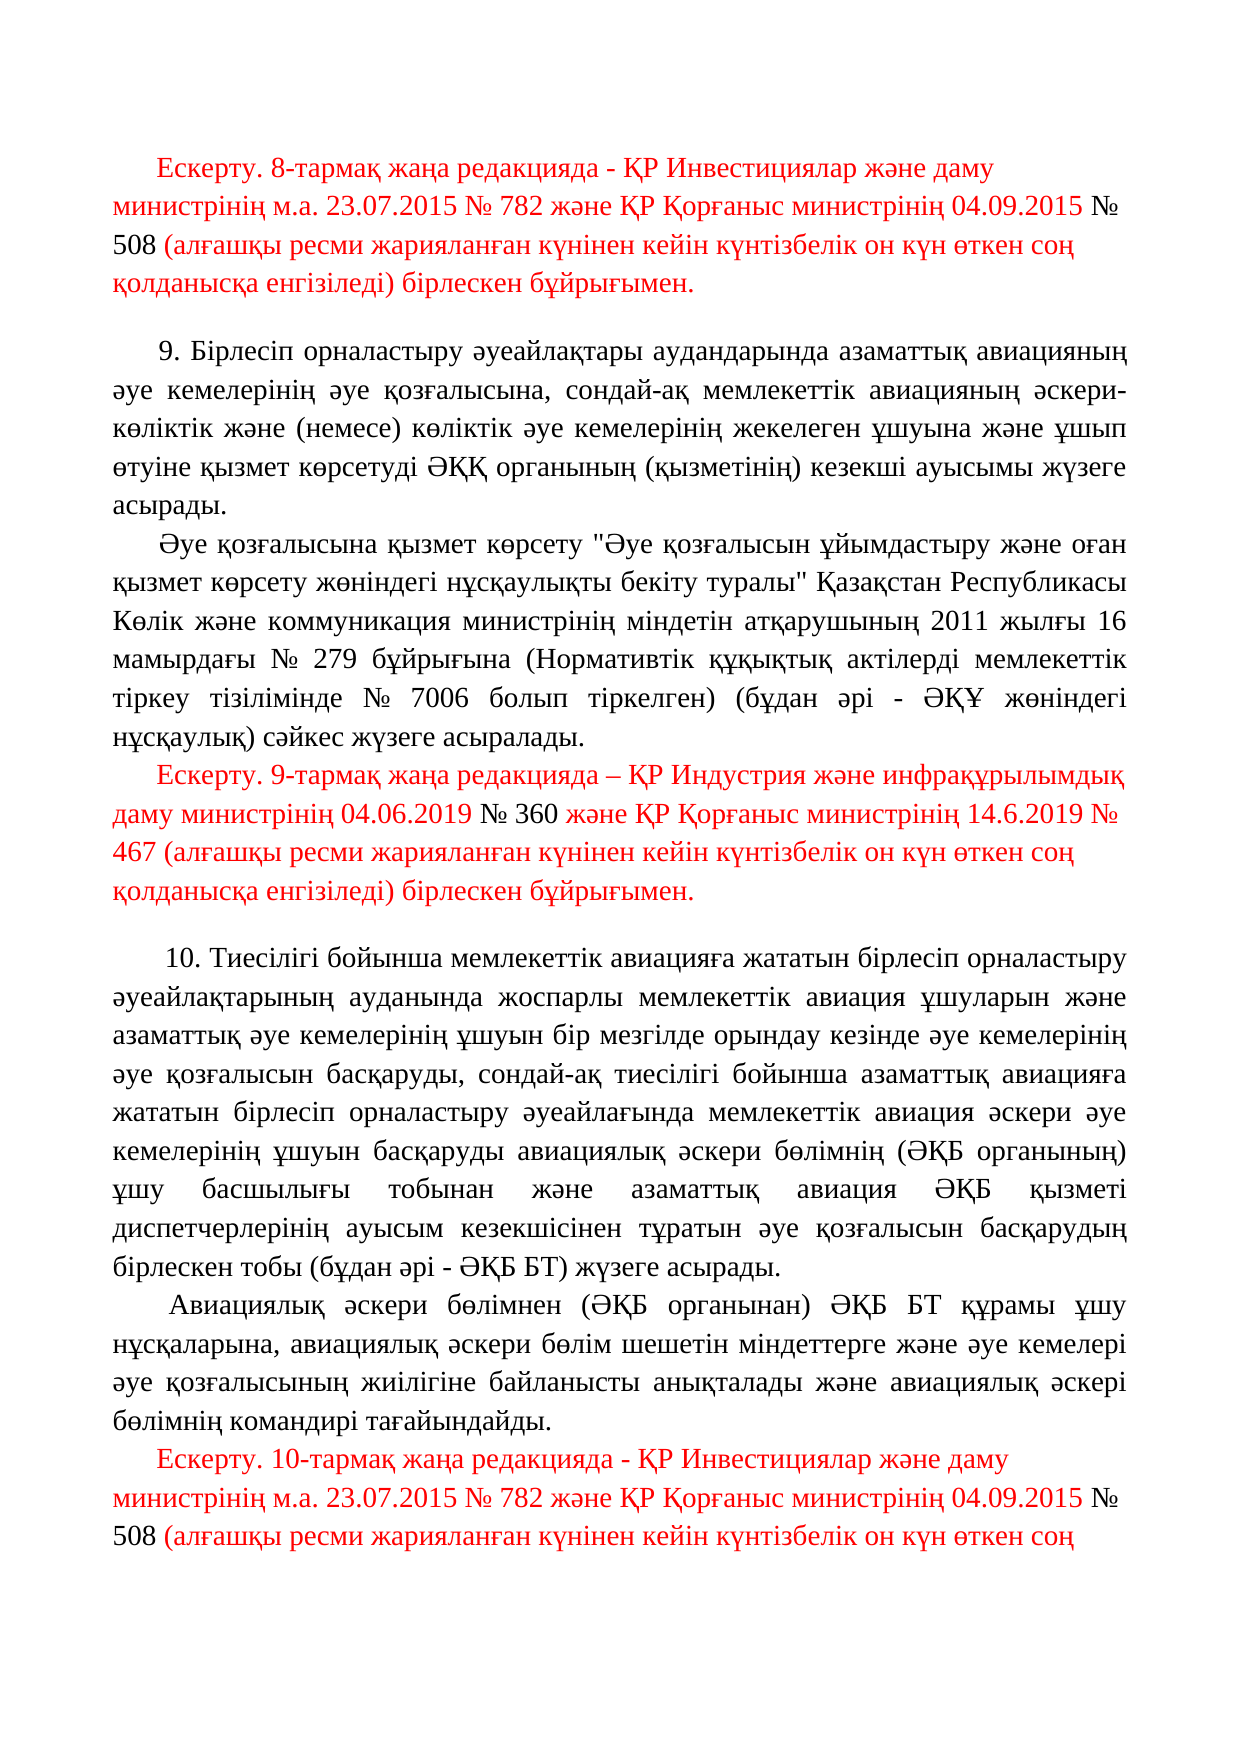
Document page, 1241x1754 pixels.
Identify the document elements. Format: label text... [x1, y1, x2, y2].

text Ескерту. 9-тармақ жаңа редакцияда – ҚР Индустрия және инфрақұрылымдық даму министрінің 04.06.2019 № 360 және ҚР Қорғаныс министрінің 14.6.2019 № 467 (алғашқы ресми жарияланған күнінен кейін күнтізбелік он күн өткен соң қолданысқа енгізіледі) бірлескен бұйрығымен. [112, 757, 1128, 937]
text Ескерту. 8-тармақ жаңа редакцияда - ҚР Инвестициялар және даму министрінің м.а. 23.07.2015 № 782 және ҚР Қорғаныс министрінің 04.09.2015 № 508 (алғашқы ресми жарияланған күнінен кейін күнтізбелік он күн өткен соң қолданысқа енгізіледі) бірлескен бұйрығымен. [112, 150, 1128, 329]
text Әуе қозғалысына қызмет көрсету "Әуе қозғалысын ұйымдастыру және оған қызмет көрсету жөніндегі нұсқаулықты бекіту туралы" Қазақстан Республикасы Көлік және коммуникация министрінің міндетін атқарушының 2011 жылғы 16 мамырдағы № 279 бұйрығына (Нормативтік құқықтық актілерді мемлекеттік тіркеу тізілімінде № 7006 болып тіркелген) (бұдан әрі - ӘҚҰ жөніндегі нұсқаулық) сәйкес жүзеге асыралады. [112, 526, 1128, 752]
text 10. Тиесiлiгi бойынша мемлекеттік авиацияға жататын бiрлесiп орналастыру әуеайлақтарының ауданында жоспарлы мемлекеттік авиация ұшуларын және азаматтық әуе кемелерінің ұшуын бір мезгілде орындау кезінде әуе кемелерінің әуе қозғалысын басқаруды, сондай-ақ тиесілігі бойынша азаматтық авиацияға жататын бірлесіп орналастыру әуеайлағында мемлекеттік авиация әскери әуе кемелерінің ұшуын басқаруды авиациялық әскери бөлімнің (ӘҚБ органының) ұшу басшылығы тобынан және азаматтық авиация ӘҚБ қызметі диспетчерлерінің ауысым кезекшісінен тұратын әуе қозғалысын басқарудың бiрлескен тобы (бұдан әрі - ӘҚБ БТ) жүзеге асырады. [112, 940, 1128, 1282]
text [112, 1441, 1128, 1552]
text Авиациялық әскери бөлімнен (ӘҚБ органынан) ӘҚБ БТ құрамы ұшу нұсқаларына, авиациялық әскери бөлiм шешетiн мiндеттерге және әуе кемелерi әуе қозғалысының жиiлiгiне байланысты анықталады және авиациялық әскері бөлімнің командирі тағайындайды. [112, 1287, 1128, 1436]
text 9. Бірлесіп орналастыру әуеайлақтары аудандарында азаматтық авиацияның әуе кемелерінің әуе қозғалысына, сондай-ақ мемлекеттік авиацияның әскери-көліктік және (немесе) көліктік әуе кемелерінің жекелеген ұшуына және ұшып өтуіне қызмет көрсетуді ӘҚҚ органының (қызметінің) кезекші ауысымы жүзеге асырады. [112, 333, 1128, 521]
